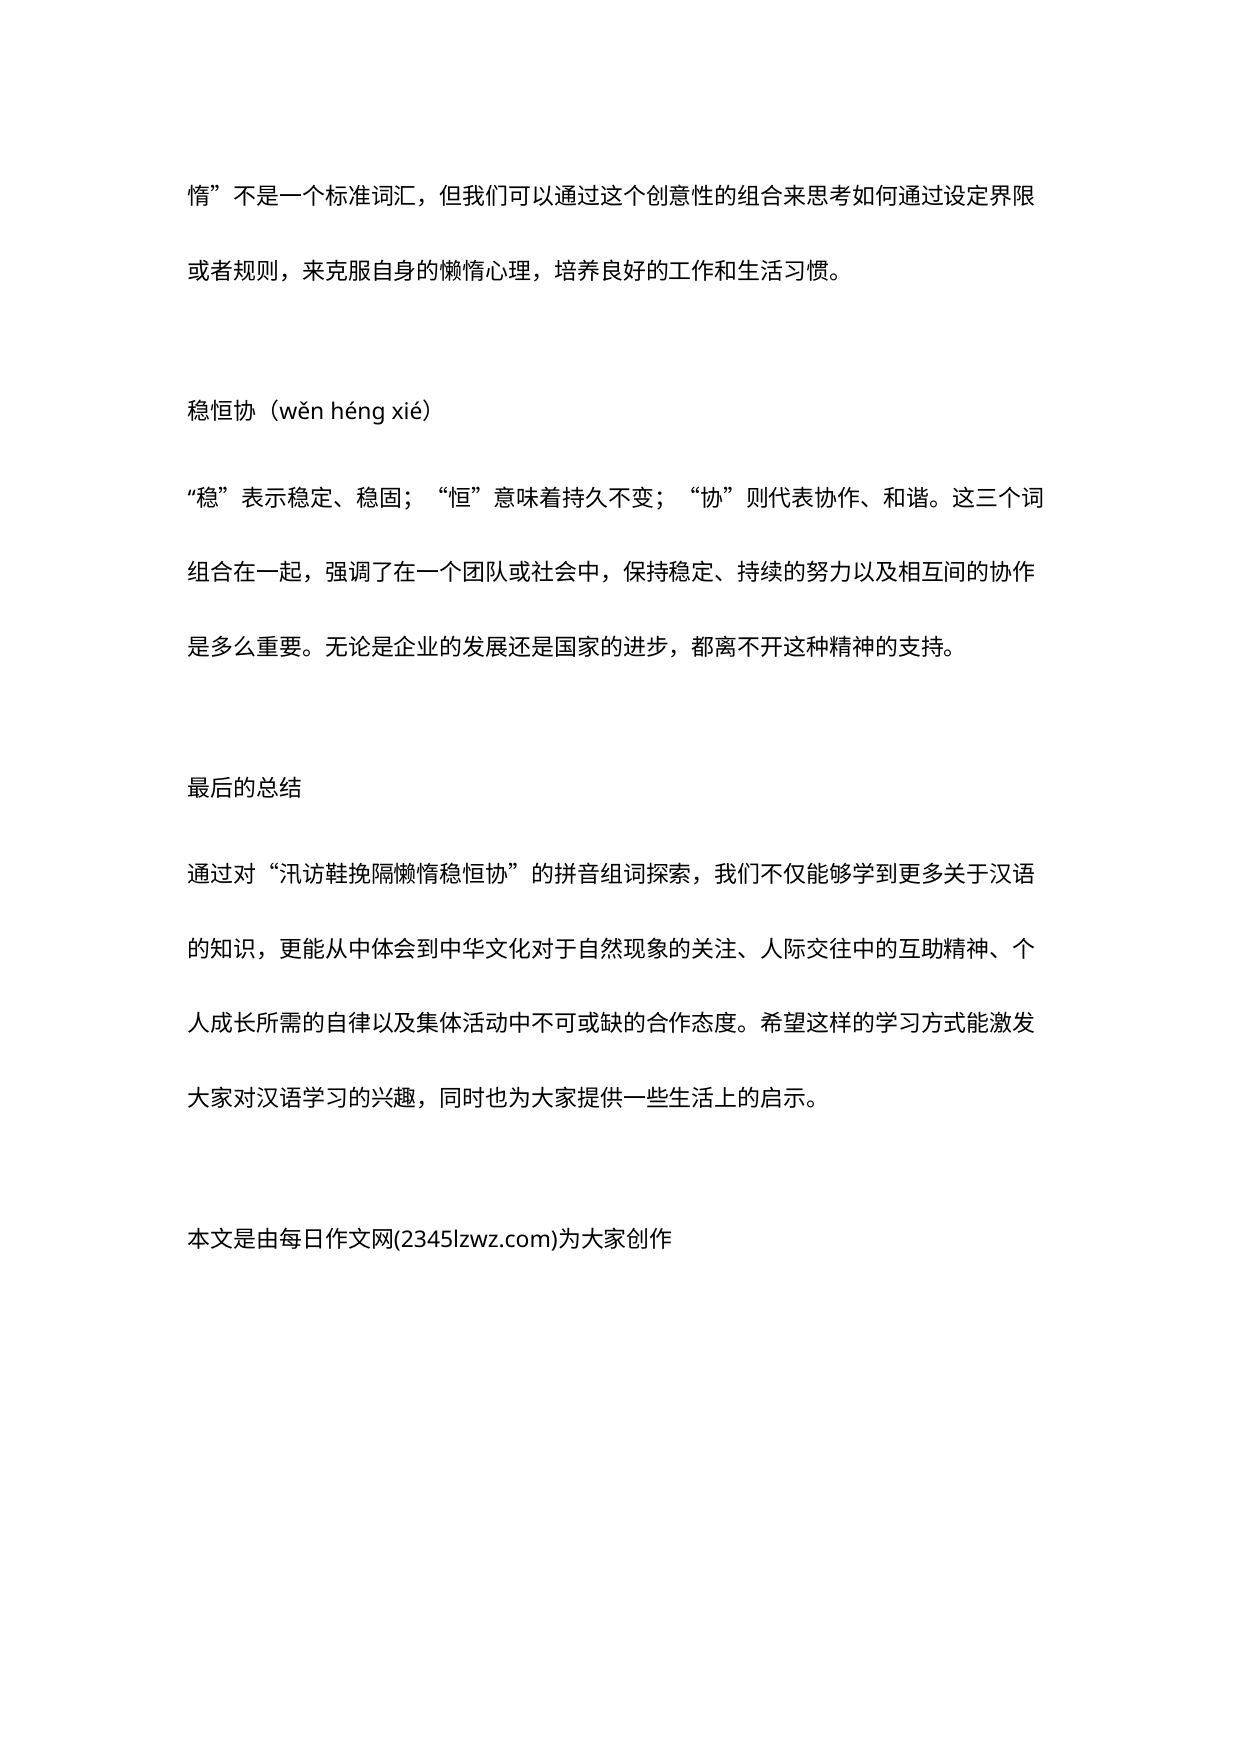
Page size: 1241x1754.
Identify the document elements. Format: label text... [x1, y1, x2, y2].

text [187, 162, 1053, 302]
text 最后的总结 [187, 753, 1053, 818]
text 本文是由每日作文网(2345lzwz.com)为大家创作 [187, 1204, 1053, 1269]
text “稳”表示稳定、稳固；“恒”意味着持久不变；“协”则代表协作、和谐。这三个词组合在一起，强调了在一个团队或社会中，保持稳定、持续的努力以及相互间的协作是多么重要。无论是企业的发展还是国家的进步，都离不开这种精神的支持。 [187, 464, 1053, 678]
text 通过对“汛访鞋挽隔懒惰稳恒协”的拼音组词探索，我们不仅能够学到更多关于汉语的知识，更能从中体会到中华文化对于自然现象的关注、人际交往中的互助精神、个人成长所需的自律以及集体活动中不可或缺的合作态度。希望这样的学习方式能激发大家对汉语学习的兴趣，同时也为大家提供一些生活上的启示。 [187, 840, 1053, 1129]
text 稳恒协（wěn héng xié） [187, 377, 1053, 442]
